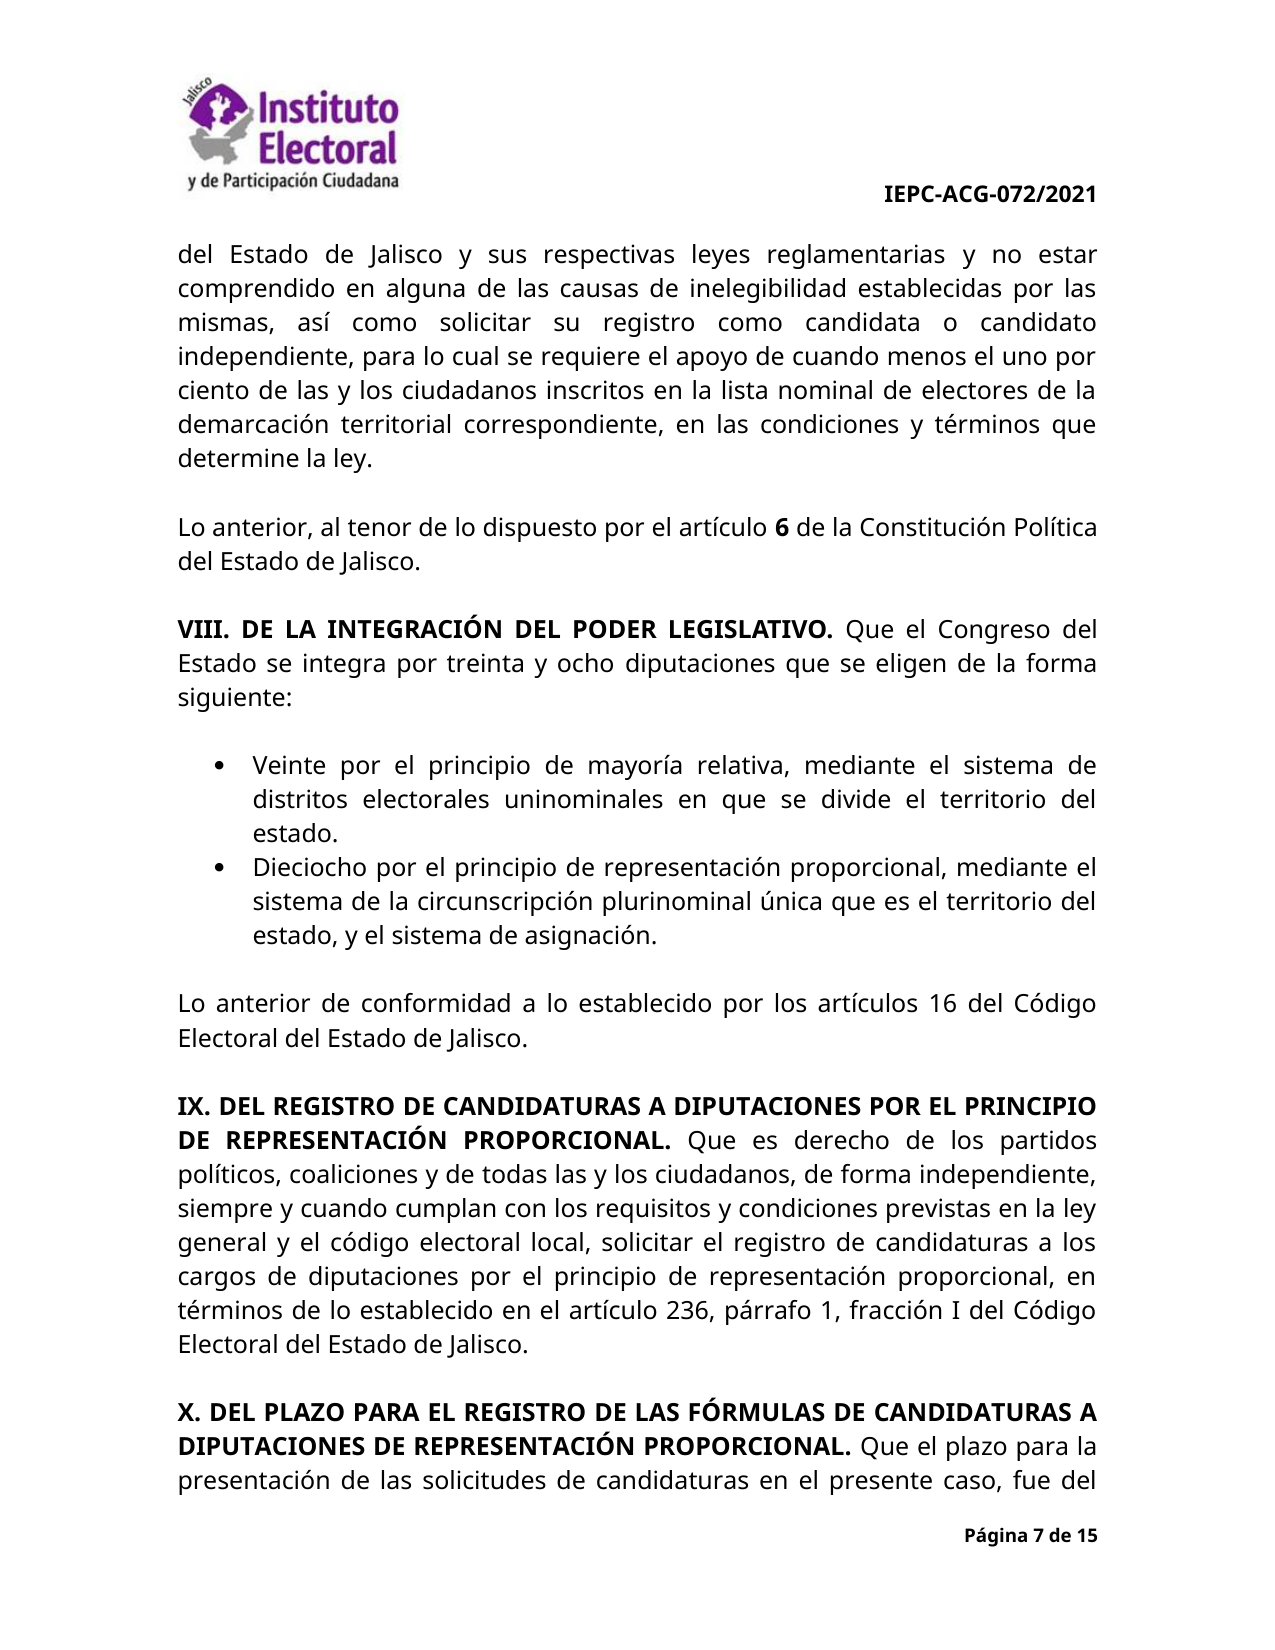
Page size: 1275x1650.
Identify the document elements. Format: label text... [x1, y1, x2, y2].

text Lo anterior de conformidad a lo establecido por los artículos 16 del Código Electoral del Estado de Jalisco. [177, 986, 1098, 1054]
text VIII. DE LA INTEGRACIÓN DEL PODER LEGISLATIVO. Que el Congreso del Estado se integra por treinta y ocho diputaciones que se eligen de la forma siguiente: [177, 611, 1098, 714]
list Dieciocho por el principio de representación proporcional, mediante el sistema de la circunscripción plurinominal única que es el territorio del estado, y el sistema de asignación. [215, 850, 1098, 952]
text Lo anterior, al tenor de lo dispuesto por el artículo 6 de la Constitución Política del Estado de Jalisco. [177, 475, 1098, 577]
picture [177, 73, 406, 202]
list Veinte por el principio de mayoría relativa, mediante el sistema de distritos electorales uninominales en que se divide el territorio del estado. [215, 748, 1098, 850]
text IX. DEL REGISTRO DE CANDIDATURAS A DIPUTACIONES POR EL PRINCIPIO DE REPRESENTACIÓN PROPORCIONAL. Que es derecho de los partidos políticos, coaliciones y de todas las y los ciudadanos, de forma independiente, siempre y cuando cumplan con los requisitos y condiciones previstas en la ley general y el código electoral local, solicitar el registro de candidaturas a los cargos de diputaciones por el principio de representación proporcional, en términos de lo establecido en el artículo 236, párrafo 1, fracción I del Código Electoral del Estado de Jalisco. [177, 1088, 1098, 1361]
